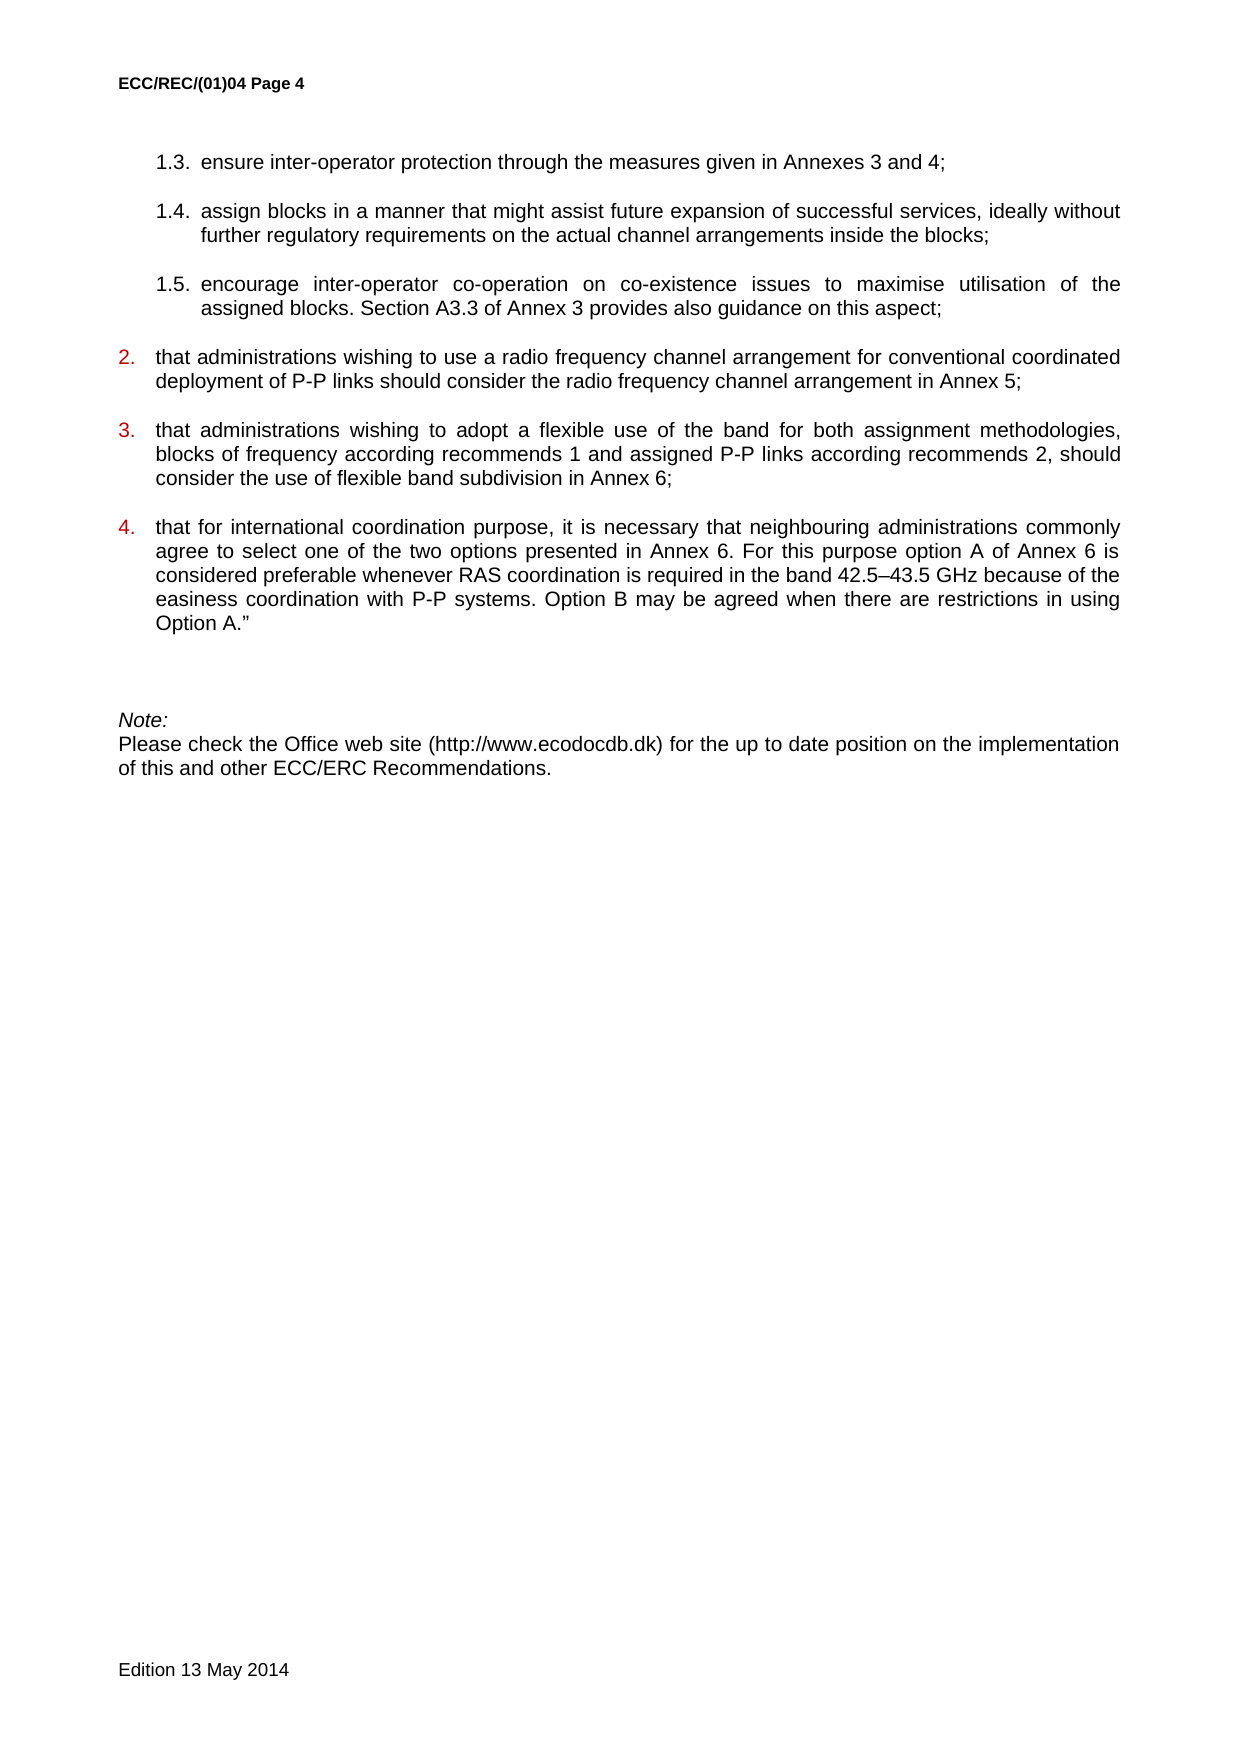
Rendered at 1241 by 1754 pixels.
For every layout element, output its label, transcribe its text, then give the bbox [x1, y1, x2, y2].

list that administrations wishing to adopt a flexible use of the band for both assignment methodologies, blocks of frequency according recommends 1 and assigned P-P links according recommends 2, should consider the use of flexible band subdivision in Annex 6; [118, 418, 1122, 489]
text Please check the Office web site (http://www.ecodocdb.dk) for the up to date position on the implementation of this and other ECC/ERC Recommendations. [118, 732, 1122, 780]
list that for international coordination purpose, it is necessary that neighbouring administrations commonly agree to select one of the two options presented in Annex 6. For this purpose option A of Annex 6 is considered preferable whenever RAS coordination is required in the band 42.5–43.5 GHz because of the easiness coordination with P-P systems. Option B may be agreed when there are restrictions in using Option A.” [118, 514, 1122, 634]
list that administrations wishing to use a radio frequency channel arrangement for conventional coordinated deployment of P-P links should consider the radio frequency channel arrangement in Annex 5; [118, 345, 1122, 393]
list encourage inter-operator co-operation on co-existence issues to maximise utilisation of the assigned blocks. Section A3.3 of Annex 3 provides also guidance on this aspect; [156, 272, 1122, 320]
text Note: [118, 708, 1122, 732]
list ensure inter-operator protection through the measures given in Annexes 3 and 4; [156, 150, 1122, 174]
list assign blocks in a manner that might assist future expansion of successful services, ideally without further regulatory requirements on the actual channel arrangements inside the blocks; [156, 199, 1122, 247]
